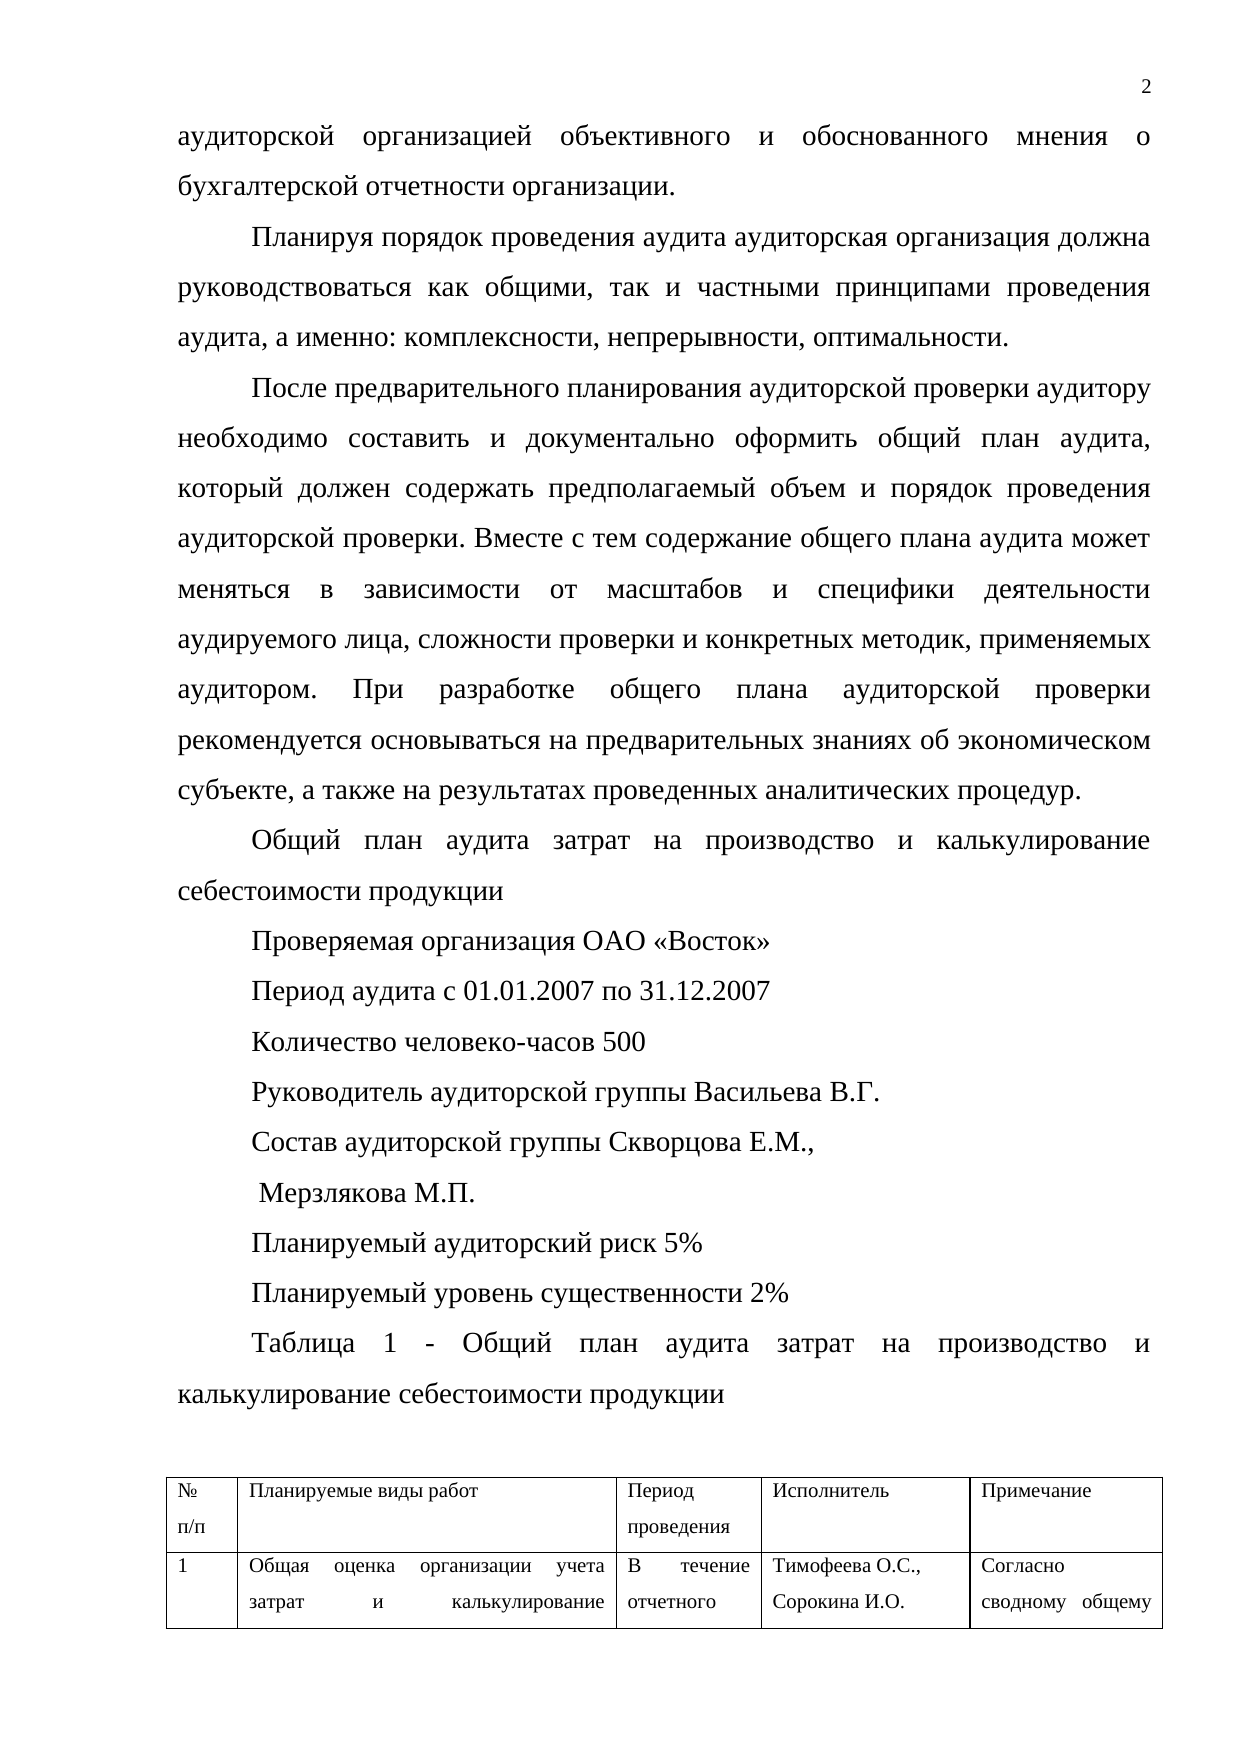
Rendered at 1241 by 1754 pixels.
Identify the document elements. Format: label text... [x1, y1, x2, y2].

table_header Период проведения [617, 1478, 761, 1552]
text Мерзлякова М.П. [177, 1175, 1152, 1208]
text Планируемый аудиторский риск 5% [177, 1225, 1152, 1258]
text После предварительного планирования аудиторской проверки аудитору необходимо составить и документально оформить общий план аудита, который должен содержать предполагаемый объем и порядок проведения аудиторской проверки. Вместе с тем содержание общего плана аудита может меняться в зависимости от масштабов и специфики деятельности аудируемого лица, сложности проверки и конкретных методик, применяемых аудитором. При разработке общего плана аудиторской проверки рекомендуется основываться на предварительных знаниях об экономическом субъекте, а также на результатах проведенных аналитических процедур. [177, 370, 1152, 806]
table_header Исполнитель [762, 1478, 969, 1552]
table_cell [762, 1553, 969, 1627]
table_header № п/п [167, 1478, 237, 1552]
text Состав аудиторской группы Скворцова Е.М., [177, 1124, 1152, 1158]
table_header Примечание [971, 1478, 1162, 1552]
text Период аудита с 01.01.2007 по 31.12.2007 [177, 973, 1152, 1007]
text Руководитель аудиторской группы Васильева В.Г. [177, 1074, 1152, 1108]
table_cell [617, 1553, 761, 1627]
text Планируемый уровень существенности 2% [177, 1275, 1152, 1309]
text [177, 118, 1152, 202]
text Общий план аудита затрат на производство и калькулирование себестоимости продукции [177, 822, 1152, 906]
text Таблица 1 - Общий план аудита затрат на производство и калькулирование себестоимости продукции [177, 1326, 1152, 1409]
text Количество человеко-часов 500 [177, 1024, 1152, 1057]
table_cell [971, 1553, 1162, 1627]
text Проверяемая организация ОАО «Восток» [177, 923, 1152, 957]
text Планируя порядок проведения аудита аудиторская организация должна руководствоваться как общими, так и частными принципами проведения аудита, а именно: комплексности, непрерывности, оптимальности. [177, 219, 1152, 353]
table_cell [238, 1553, 616, 1627]
table_header Планируемые виды работ [238, 1478, 616, 1552]
table_cell 1 [167, 1553, 237, 1627]
